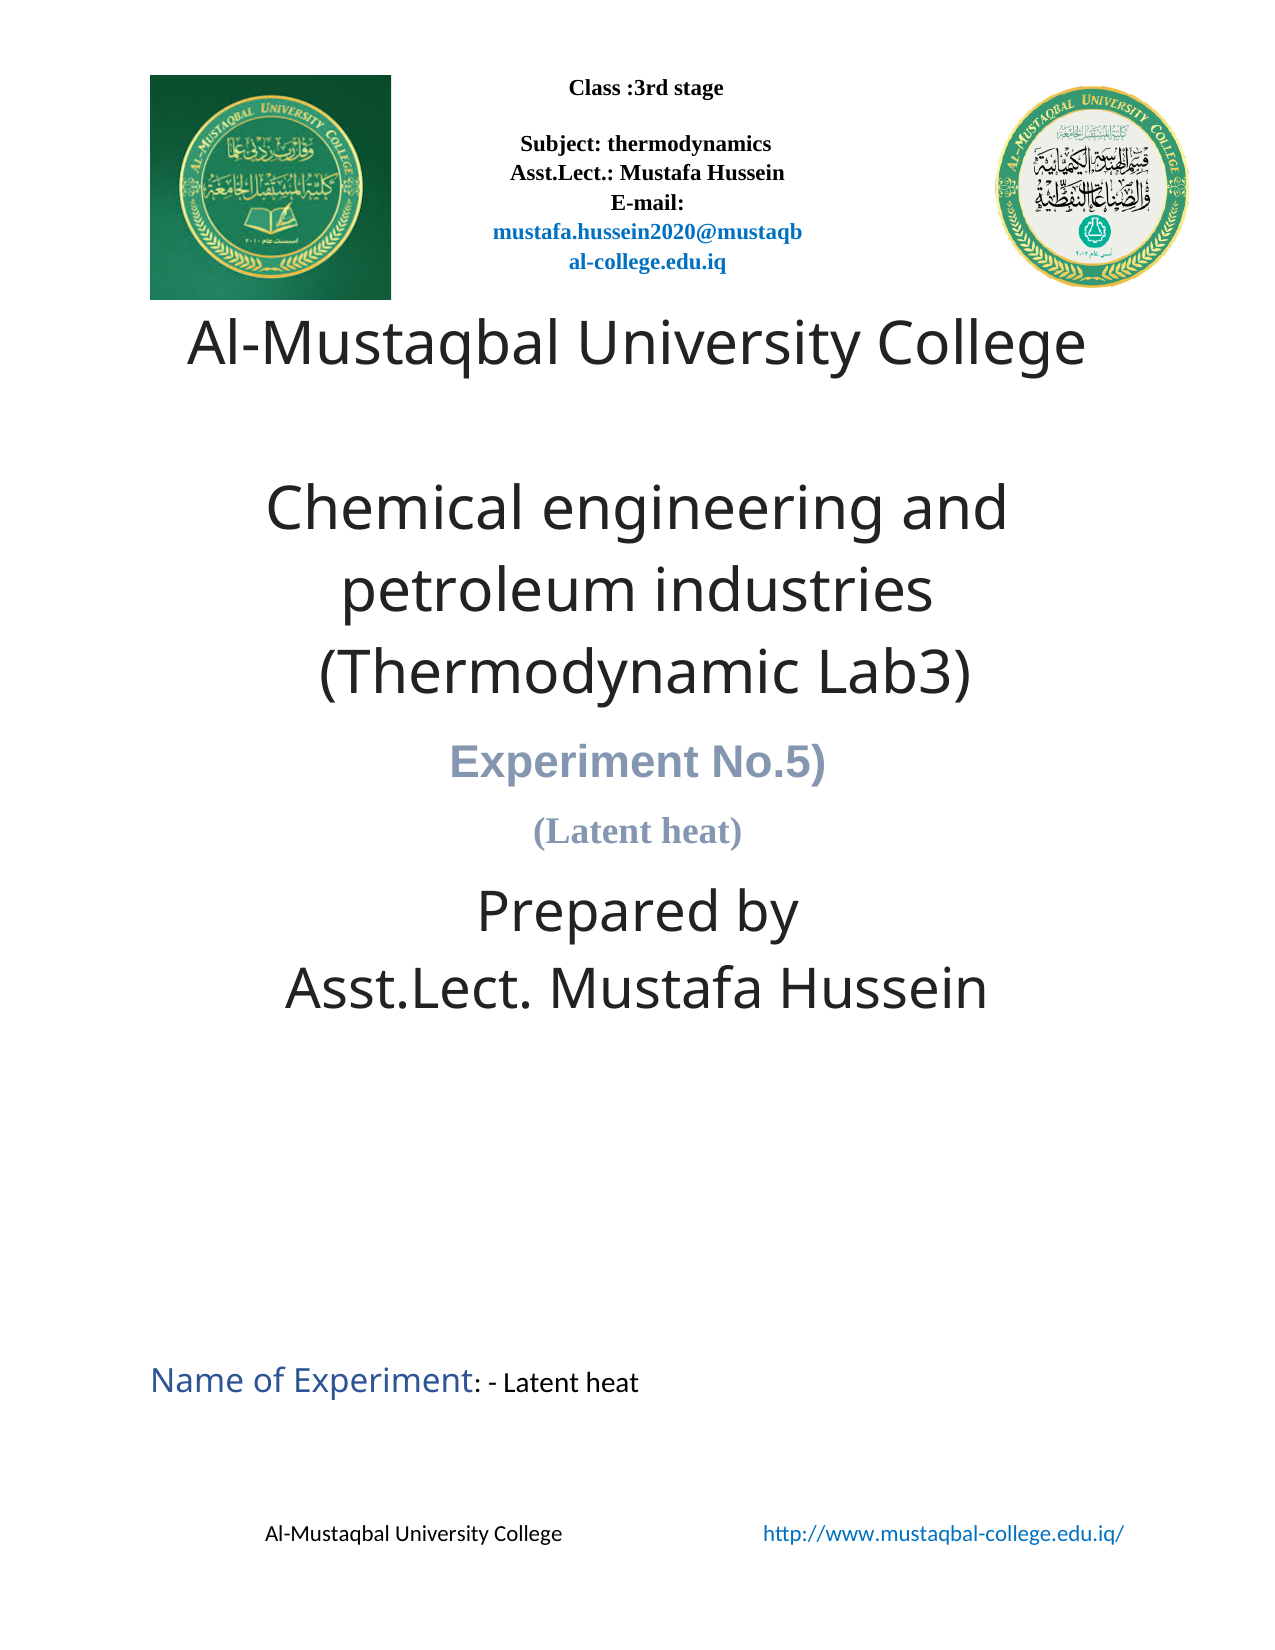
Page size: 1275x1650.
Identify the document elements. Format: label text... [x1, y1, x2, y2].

text Experiment No.5) [150, 735, 1125, 787]
text Asst.Lect. Mustafa Hussein [150, 948, 1125, 1025]
text Name of Experiment: - Latent heat [150, 1357, 1125, 1402]
text (Thermodynamic Lab3) [150, 629, 1125, 711]
text Prepared by [150, 871, 1125, 948]
text Al-Mustaqbal University College [150, 300, 1125, 382]
picture [989, 79, 1195, 294]
picture [150, 75, 392, 300]
text Chemical engineering and petroleum industries [150, 464, 1125, 629]
text (Latent heat) [150, 808, 1125, 851]
